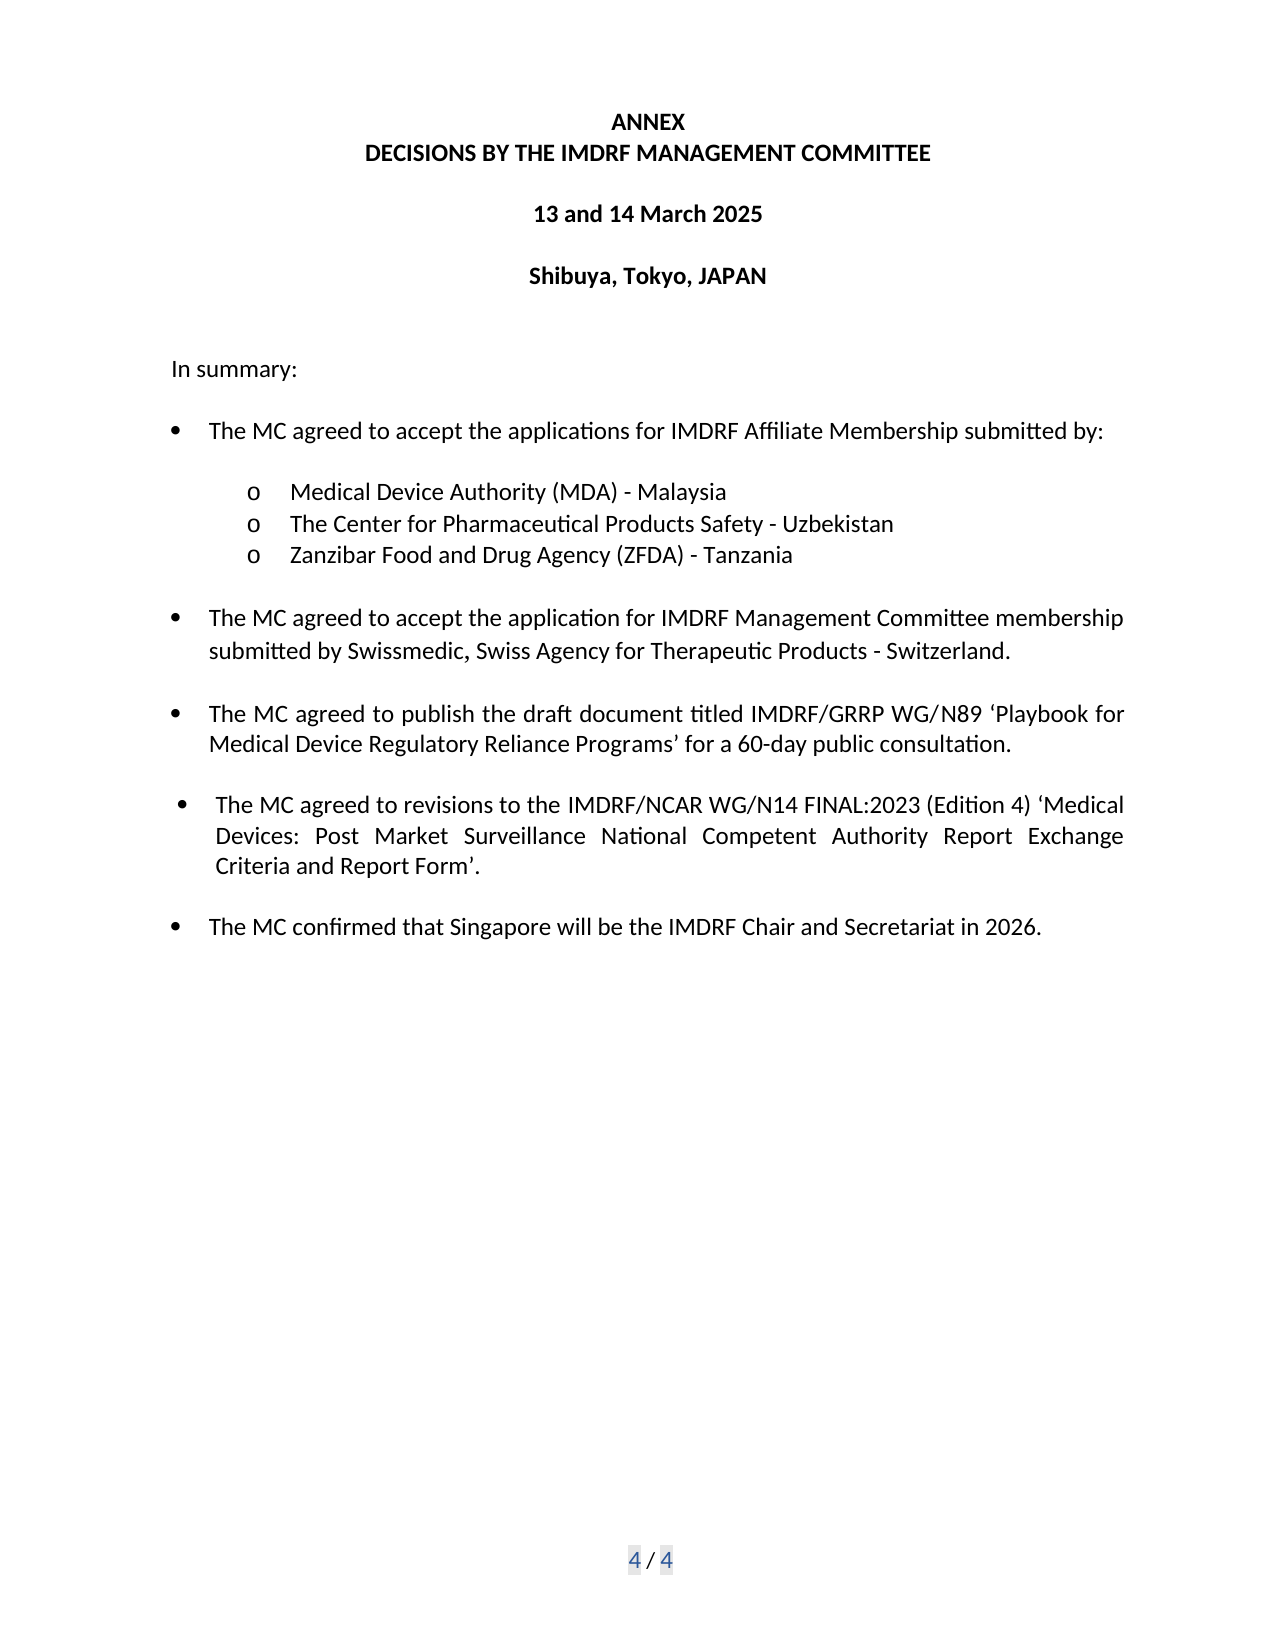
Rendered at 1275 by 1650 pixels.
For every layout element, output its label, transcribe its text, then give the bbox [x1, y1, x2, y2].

list The Center for Pharmaceutical Products Safety - Uzbekistan [246, 508, 1125, 540]
list The MC agreed to revisions to the IMDRF/NCAR WG/N14 FINAL:2023 (Edition 4) ‘Medical Devices: Post Market Surveillance National Competent Authority Report Exchange Criteria and Report Form’. [178, 789, 1125, 881]
list The MC agreed to accept the application for IMDRF Management Committee membership submitted by Swissmedic, Swiss Agency for Therapeutic Products - Switzerland. [171, 602, 1125, 667]
text DECISIONS BY THE IMDRF MANAGEMENT COMMITTEE [171, 137, 1125, 167]
list The MC confirmed that Singapore will be the IMDRF Chair and Secretariat in 2026. [171, 911, 1125, 942]
list Zanzibar Food and Drug Agency (ZFDA) - Tanzania [246, 540, 1125, 571]
text In summary: [171, 353, 1125, 384]
list The MC agreed to publish the draft document titled IMDRF/GRRP WG/N89 ‘Playbook for Medical Device Regulatory Reliance Programs’ for a 60-day public consultation. [171, 698, 1125, 759]
list Medical Device Authority (MDA) - Malaysia [246, 476, 1125, 508]
text 13 and 14 March 2025 [171, 198, 1125, 229]
text Shibuya, Tokyo, JAPAN [171, 260, 1125, 291]
text ANNEX [171, 106, 1125, 137]
list The MC agreed to accept the applications for IMDRF Affiliate Membership submitted by: [171, 415, 1125, 446]
